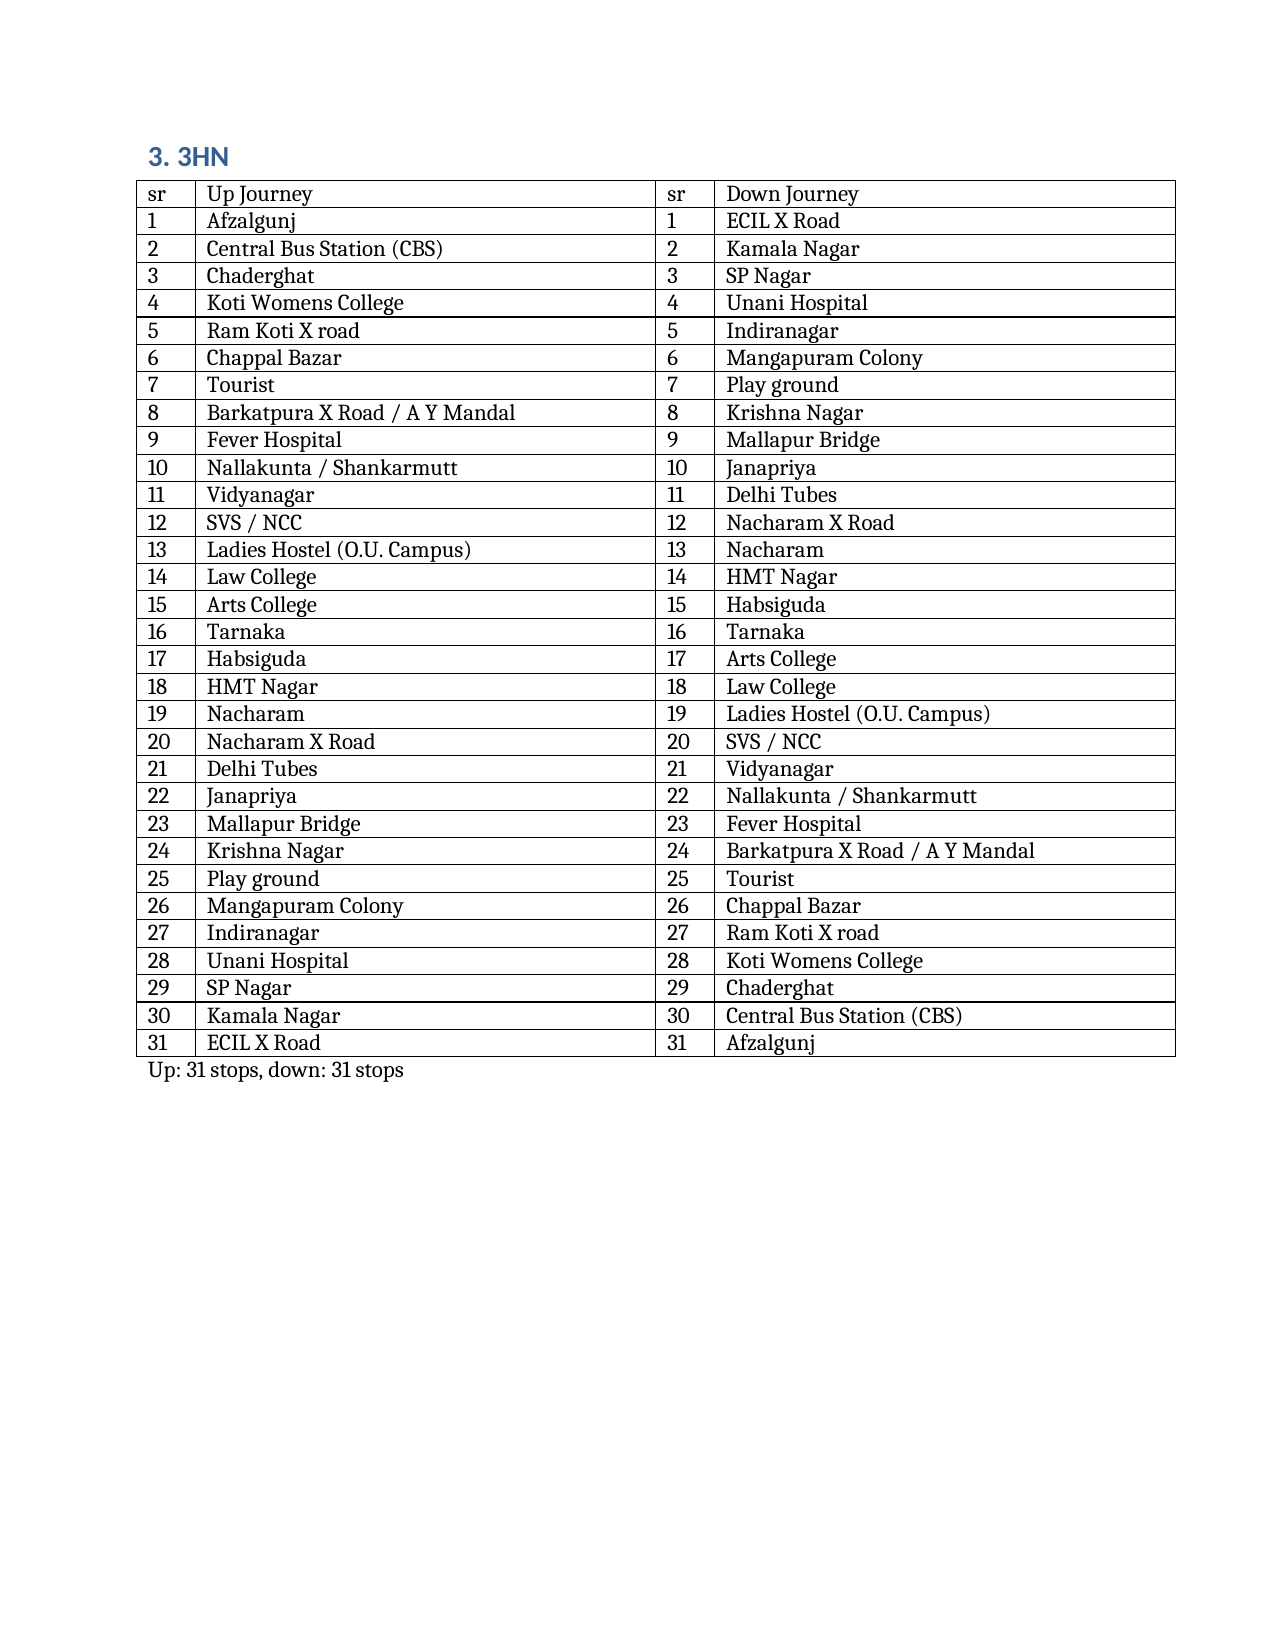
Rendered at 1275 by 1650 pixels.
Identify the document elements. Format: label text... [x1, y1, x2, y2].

table_cell 21 [656, 756, 714, 782]
table_cell ECIL X Road [715, 208, 1175, 234]
table_header Down Journey [715, 181, 1175, 207]
table_cell Unani Hospital [715, 290, 1175, 316]
table_cell 29 [137, 975, 195, 1001]
table_cell 28 [137, 948, 195, 974]
table_cell HMT Nagar [196, 674, 655, 700]
table_cell 18 [137, 674, 195, 700]
table_cell Delhi Tubes [715, 482, 1175, 508]
table_cell Nacharam [196, 701, 655, 727]
table_cell 21 [137, 756, 195, 782]
table_cell 25 [137, 865, 195, 892]
table_cell Barkatpura X Road / A Y Mandal [196, 400, 655, 426]
table_cell 13 [137, 537, 195, 563]
table_cell 25 [656, 865, 714, 892]
table_cell Nallakunta / Shankarmutt [715, 783, 1175, 809]
table_cell 22 [656, 783, 714, 809]
table_cell Chappal Bazar [715, 893, 1175, 919]
table_cell 15 [656, 591, 714, 618]
text Up: 31 stops, down: 31 stops [148, 1057, 1186, 1083]
table_cell 6 [137, 345, 195, 371]
table_cell Law College [196, 564, 655, 590]
table_cell Janapriya [196, 783, 655, 809]
table_cell 31 [137, 1030, 195, 1056]
table_cell 18 [656, 674, 714, 700]
table_cell 14 [656, 564, 714, 590]
table_cell Fever Hospital [715, 811, 1175, 837]
table_cell Kamala Nagar [715, 235, 1175, 262]
table_cell Delhi Tubes [196, 756, 655, 782]
table_header Up Journey [196, 181, 655, 207]
table_cell 16 [137, 619, 195, 645]
table_cell HMT Nagar [715, 564, 1175, 590]
table_cell Arts College [196, 591, 655, 618]
table_cell Tourist [196, 372, 655, 399]
table_cell Barkatpura X Road / A Y Mandal [715, 838, 1175, 864]
table_cell 1 [656, 208, 714, 234]
table_cell 1 [137, 208, 195, 234]
table_cell Krishna Nagar [715, 400, 1175, 426]
table_cell 9 [137, 427, 195, 453]
table_cell 22 [137, 783, 195, 809]
table_cell 29 [656, 975, 714, 1001]
table_cell Mallapur Bridge [196, 811, 655, 837]
table_cell 2 [656, 235, 714, 262]
table_cell ECIL X Road [196, 1030, 655, 1056]
table_cell 7 [656, 372, 714, 399]
table_cell 12 [656, 509, 714, 536]
table_cell 9 [656, 427, 714, 453]
table_cell Koti Womens College [196, 290, 655, 316]
table_cell Krishna Nagar [196, 838, 655, 864]
table_cell 23 [137, 811, 195, 837]
table_cell Play ground [715, 372, 1175, 399]
table_cell Ram Koti X road [196, 318, 655, 344]
table_cell Ladies Hostel (O.U. Campus) [715, 701, 1175, 727]
table_cell 24 [137, 838, 195, 864]
table_cell 30 [656, 1003, 714, 1029]
table_cell Nacharam X Road [196, 729, 655, 755]
table_cell Indiranagar [715, 318, 1175, 344]
table_cell Chaderghat [196, 263, 655, 289]
table_cell Nacharam [715, 537, 1175, 563]
table_cell 26 [656, 893, 714, 919]
table_cell Central Bus Station (CBS) [196, 235, 655, 262]
table_cell Tourist [715, 865, 1175, 892]
table_cell 13 [656, 537, 714, 563]
table_cell Law College [715, 674, 1175, 700]
table_cell 5 [656, 318, 714, 344]
table_cell 8 [656, 400, 714, 426]
table_cell Janapriya [715, 455, 1175, 481]
table_header sr [656, 181, 714, 207]
table_cell Mallapur Bridge [715, 427, 1175, 453]
table_cell 17 [137, 646, 195, 673]
table_header sr [137, 181, 195, 207]
table_cell 7 [137, 372, 195, 399]
table_cell SP Nagar [715, 263, 1175, 289]
table_cell 3 [137, 263, 195, 289]
table_cell SP Nagar [196, 975, 655, 1001]
table_cell 6 [656, 345, 714, 371]
table_cell 31 [656, 1030, 714, 1056]
table_cell Central Bus Station (CBS) [715, 1003, 1175, 1029]
table_cell Nallakunta / Shankarmutt [196, 455, 655, 481]
table_cell Fever Hospital [196, 427, 655, 453]
table_cell Ladies Hostel (O.U. Campus) [196, 537, 655, 563]
table_cell 19 [656, 701, 714, 727]
table_cell Chappal Bazar [196, 345, 655, 371]
table_cell 20 [656, 729, 714, 755]
subtitle 3. 3HN [148, 138, 1186, 174]
table_cell 4 [656, 290, 714, 316]
table_cell 10 [656, 455, 714, 481]
table_cell Tarnaka [196, 619, 655, 645]
table_cell 12 [137, 509, 195, 536]
table_cell Play ground [196, 865, 655, 892]
table_cell Vidyanagar [196, 482, 655, 508]
table_cell SVS / NCC [715, 729, 1175, 755]
table_cell 17 [656, 646, 714, 673]
table_cell Tarnaka [715, 619, 1175, 645]
table_cell 4 [137, 290, 195, 316]
table_cell Indiranagar [196, 920, 655, 947]
table_cell Chaderghat [715, 975, 1175, 1001]
table_cell 19 [137, 701, 195, 727]
table_cell 3 [656, 263, 714, 289]
table_cell 14 [137, 564, 195, 590]
table_cell Vidyanagar [715, 756, 1175, 782]
table_cell Kamala Nagar [196, 1003, 655, 1029]
table_cell 2 [137, 235, 195, 262]
table_cell Habsiguda [715, 591, 1175, 618]
table_cell Afzalgunj [715, 1030, 1175, 1056]
table_cell 20 [137, 729, 195, 755]
table_cell Arts College [715, 646, 1175, 673]
table_cell 24 [656, 838, 714, 864]
table_cell 27 [137, 920, 195, 947]
table_cell 11 [656, 482, 714, 508]
table_cell 26 [137, 893, 195, 919]
table_cell 15 [137, 591, 195, 618]
table_cell SVS / NCC [196, 509, 655, 536]
table_cell 11 [137, 482, 195, 508]
table_cell Habsiguda [196, 646, 655, 673]
table_cell Afzalgunj [196, 208, 655, 234]
table_cell 27 [656, 920, 714, 947]
table_cell 30 [137, 1003, 195, 1029]
table_cell Ram Koti X road [715, 920, 1175, 947]
table_cell 16 [656, 619, 714, 645]
table_cell 8 [137, 400, 195, 426]
table_cell 10 [137, 455, 195, 481]
table_cell Unani Hospital [196, 948, 655, 974]
table_cell 5 [137, 318, 195, 344]
table_cell 28 [656, 948, 714, 974]
table_cell Mangapuram Colony [715, 345, 1175, 371]
table_cell Mangapuram Colony [196, 893, 655, 919]
table_cell Koti Womens College [715, 948, 1175, 974]
table_cell 23 [656, 811, 714, 837]
table_cell Nacharam X Road [715, 509, 1175, 536]
